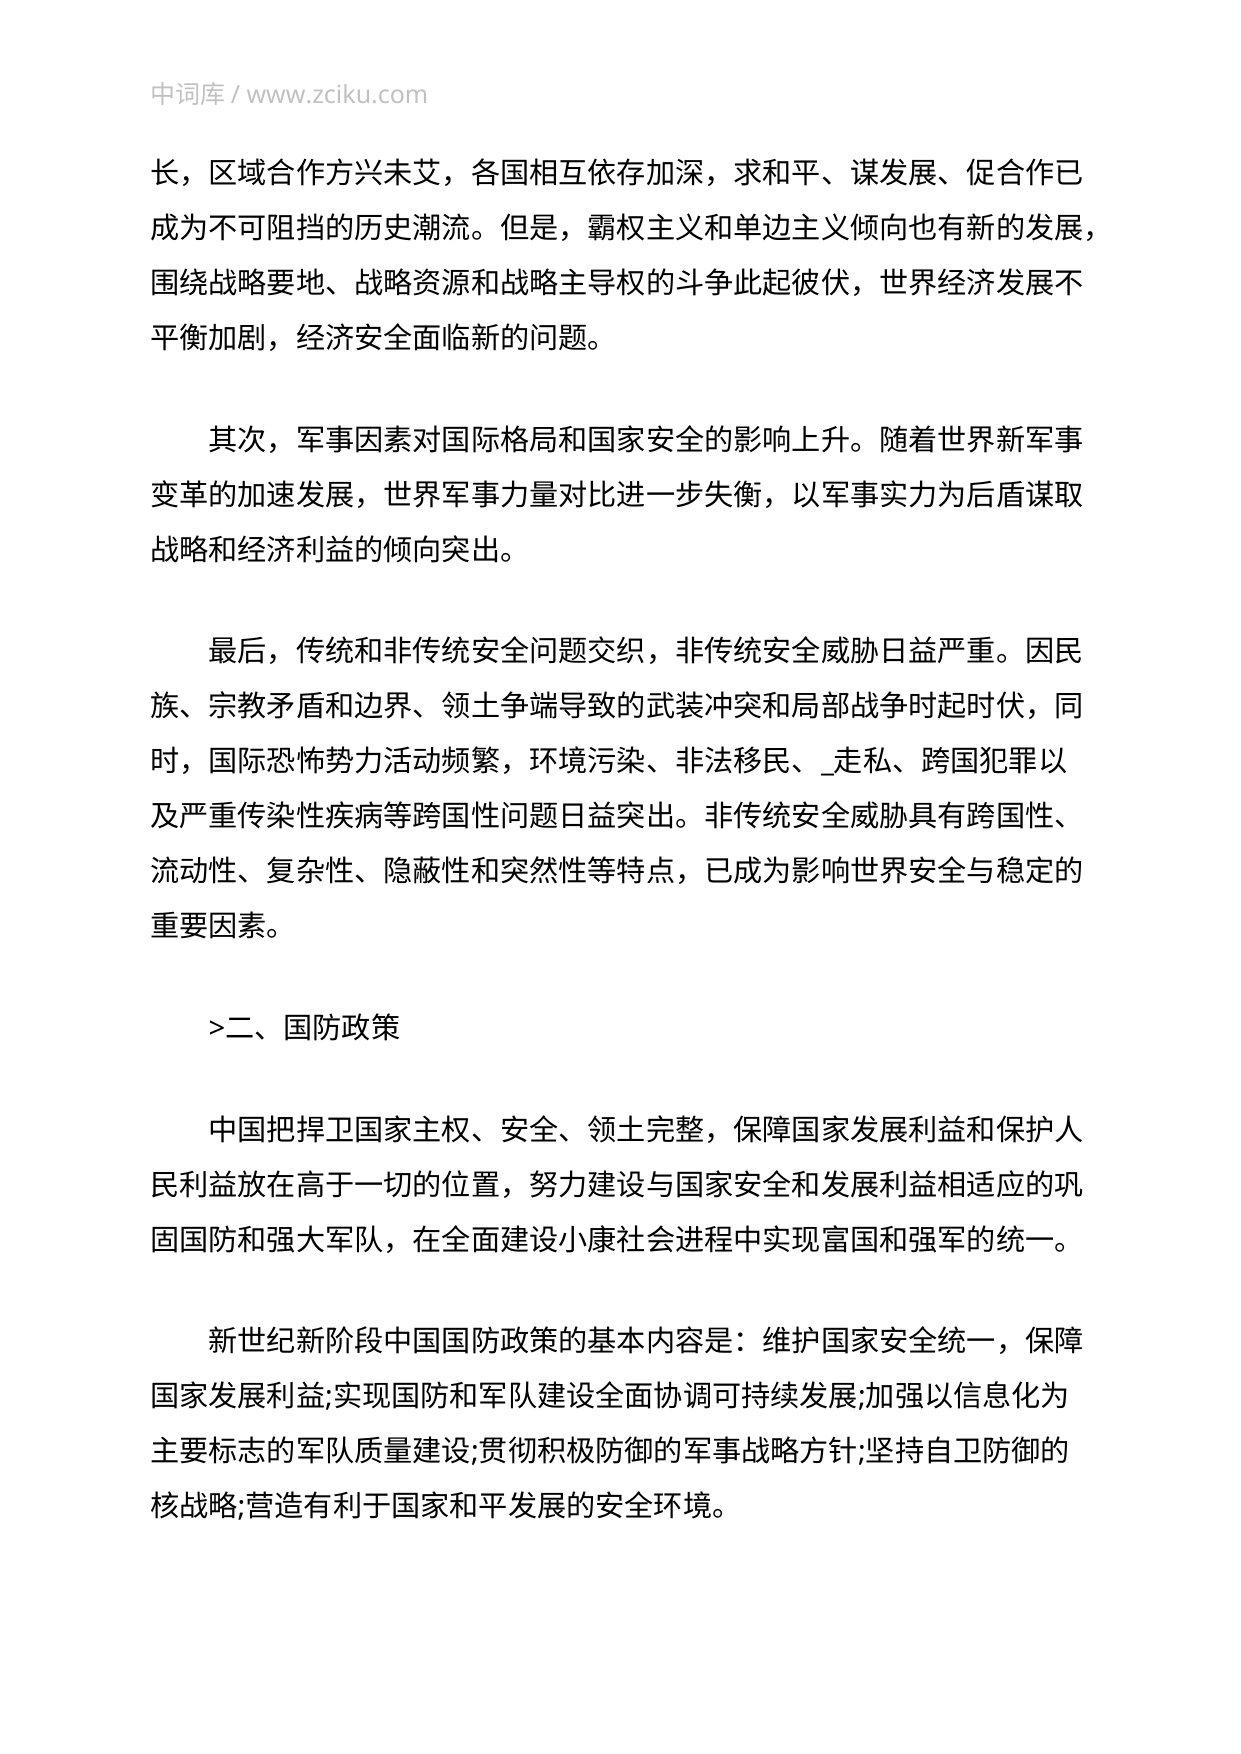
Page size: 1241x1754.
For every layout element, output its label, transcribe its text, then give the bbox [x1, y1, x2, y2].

text 其次，军事因素对国际格局和国家安全的影响上升。随着世界新军事变革的加速发展，世界军事力量对比进一步失衡，以军事实力为后盾谋取战略和经济利益的倾向突出。 [150, 416, 1090, 568]
text 中国把捍卫国家主权、安全、领土完整，保障国家发展利益和保护人民利益放在高于一切的位置，努力建设与国家安全和发展利益相适应的巩固国防和强大军队，在全面建设小康社会进程中实现富国和强军的统一。 [150, 1106, 1090, 1258]
text 新世纪新阶段中国国防政策的基本内容是：维护国家安全统一，保障国家发展利益;实现国防和军队建设全面协调可持续发展;加强以信息化为主要标志的军队质量建设;贯彻积极防御的军事战略方针;坚持自卫防御的核战略;营造有利于国家和平发展的安全环境。 [150, 1318, 1090, 1525]
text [150, 150, 1090, 357]
text >二、国防政策 [150, 1004, 1090, 1047]
text 最后，传统和非传统安全问题交织，非传统安全威胁日益严重。因民族、宗教矛盾和边界、领土争端导致的武装冲突和局部战争时起时伏，同时，国际恐怖势力活动频繁，环境污染、非法移民、_走私、跨国犯罪以及严重传染性疾病等跨国性问题日益突出。非传统安全威胁具有跨国性、流动性、复杂性、隐蔽性和突然性等特点，已成为影响世界安全与稳定的重要因素。 [150, 628, 1090, 945]
